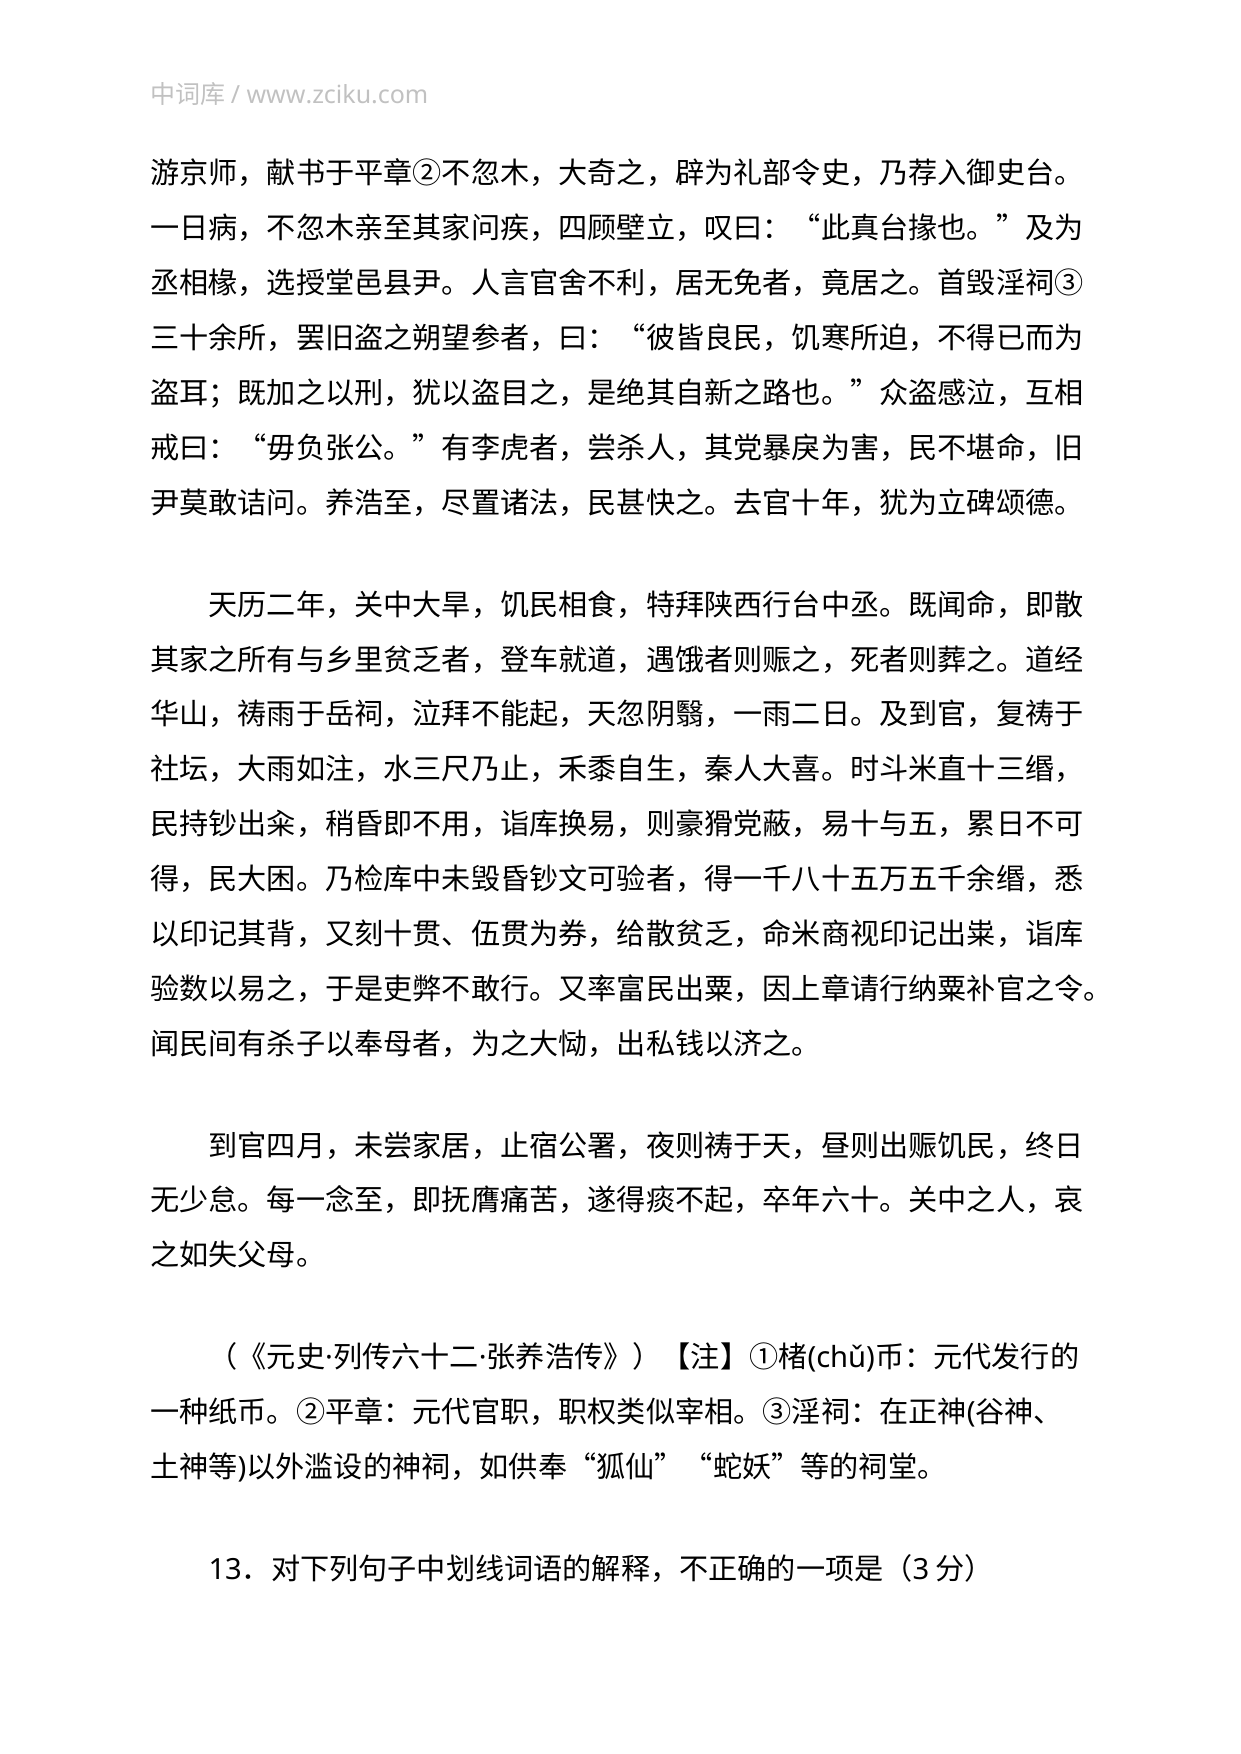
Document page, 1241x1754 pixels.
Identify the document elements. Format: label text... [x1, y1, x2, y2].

text 天历二年，关中大旱，饥民相食，特拜陕西行台中丞。既闻命，即散其家之所有与乡里贫乏者，登车就道，遇饿者则赈之，死者则葬之。道经华山，祷雨于岳祠，泣拜不能起，天忽阴翳，一雨二日。及到官，复祷于社坛，大雨如注，水三尺乃止，禾黍自生，秦人大喜。时斗米直十三缗，民持钞出籴，稍昏即不用，诣库换易，则豪猾党蔽，易十与五，累日不可得，民大困。乃检库中未毁昏钞文可验者，得一千八十五万五千余缗，悉以印记其背，又刻十贯、伍贯为券，给散贫乏，命米商视印记出粜，诣库验数以易之，于是吏弊不敢行。又率富民出粟，因上章请行纳粟补官之令。闻民间有杀子以奉母者，为之大恸，出私钱以济之。 [150, 581, 1090, 1063]
text （《元史·列传六十二·张养浩传》）【注】①楮(chǔ)币：元代发行的一种纸币。②平章：元代官职，职权类似宰相。③淫祠：在正神(谷神、土神等)以外滥设的神祠，如供奉“狐仙”“蛇妖”等的祠堂。 [150, 1334, 1090, 1486]
text 13．对下列句子中划线词语的解释，不正确的一项是（3分） [150, 1546, 1090, 1588]
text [150, 150, 1090, 522]
text 到官四月，未尝家居，止宿公署，夜则祷于天，昼则出赈饥民，终日无少怠。每一念至，即抚膺痛苦，遂得痰不起，卒年六十。关中之人，哀之如失父母。 [150, 1122, 1090, 1274]
